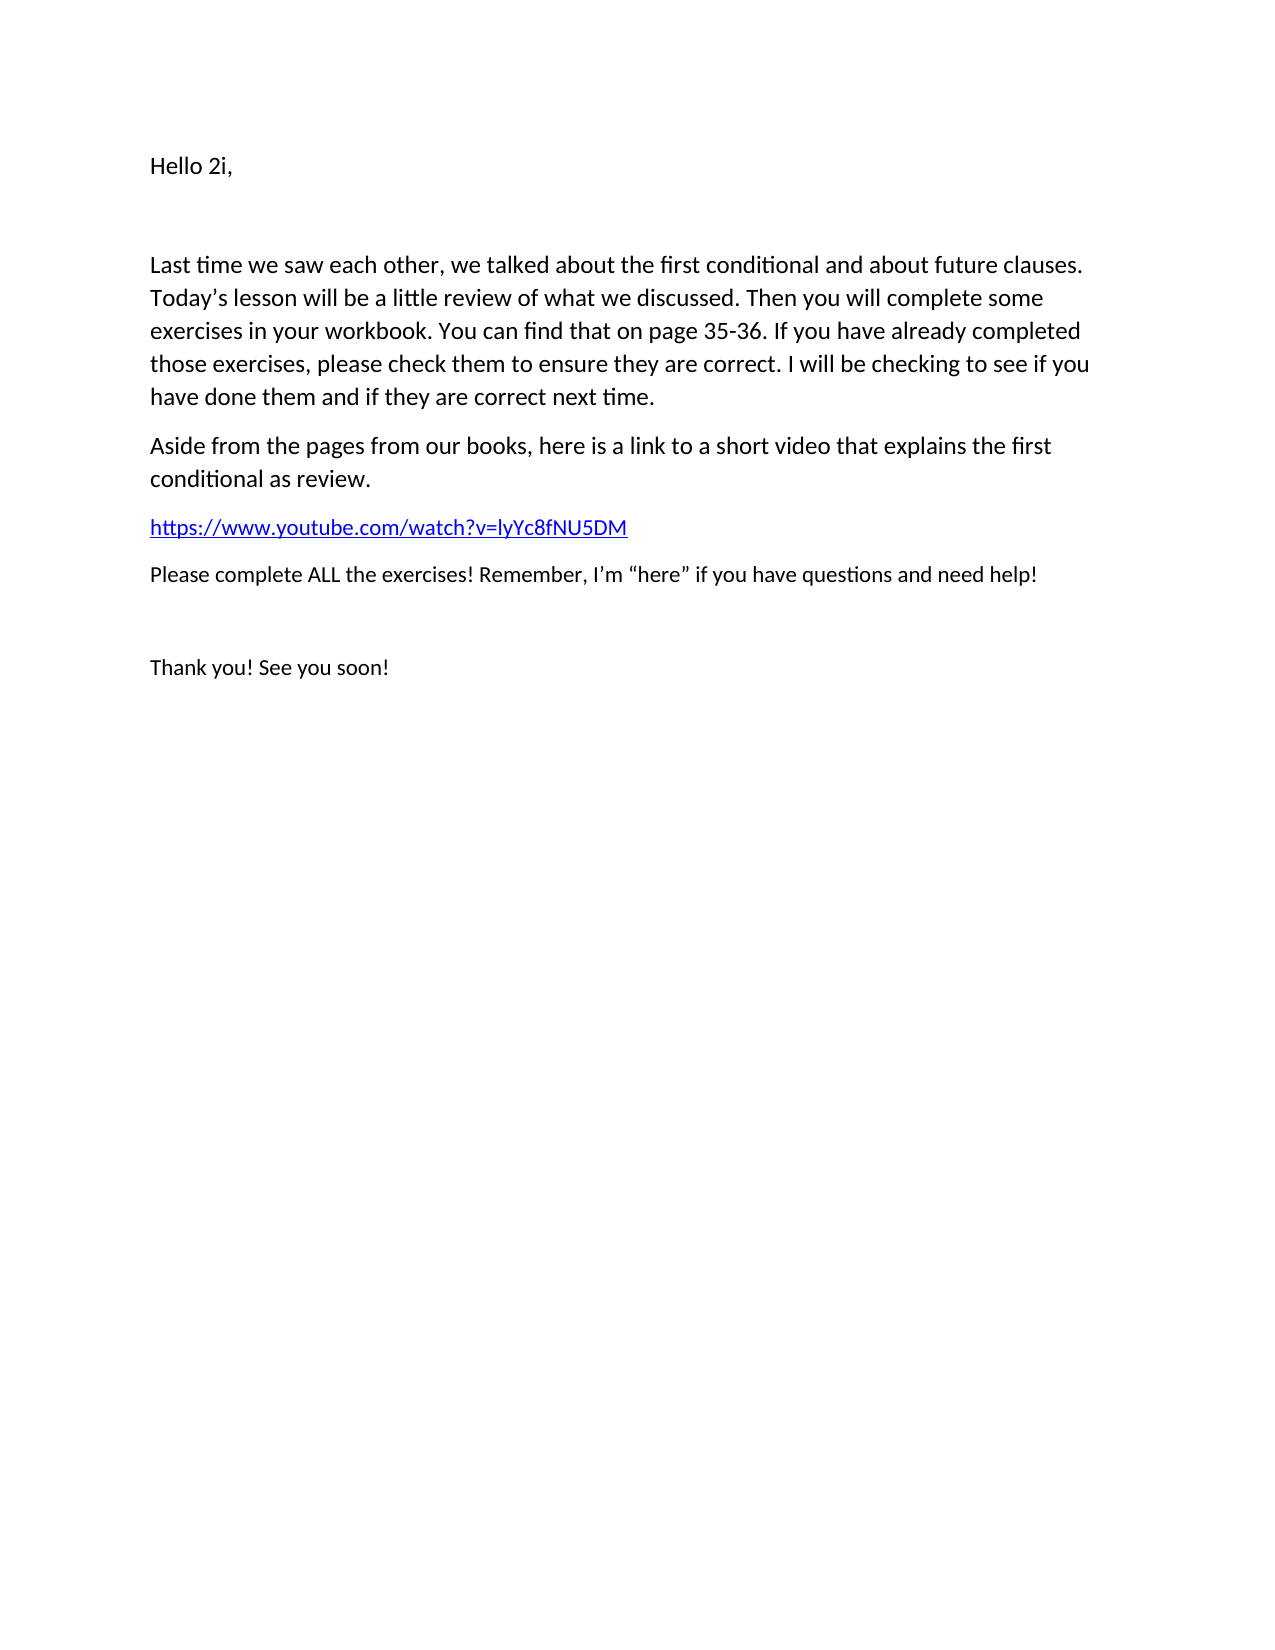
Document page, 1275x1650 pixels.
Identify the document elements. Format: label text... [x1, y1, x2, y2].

text Last time we saw each other, we talked about the first conditional and about future clauses. Today’s lesson will be a little review of what we discussed. Then you will complete some exercises in your workbook. You can find that on page 35-36. If you have already completed those exercises, please check them to ensure they are correct. I will be checking to see if you have done them and if they are correct next time. [150, 249, 1125, 411]
text Please complete ALL the exercises! Remember, I’m “here” if you have questions and need help! [150, 560, 1125, 588]
text Aside from the pages from our books, here is a link to a short video that explains the first conditional as review. [150, 430, 1125, 494]
text Thank you! See you soon! [150, 653, 1125, 682]
text Hello 2i, [150, 150, 1125, 181]
text https://www.youtube.com/watch?v=lyYc8fNU5DM [150, 513, 1125, 541]
